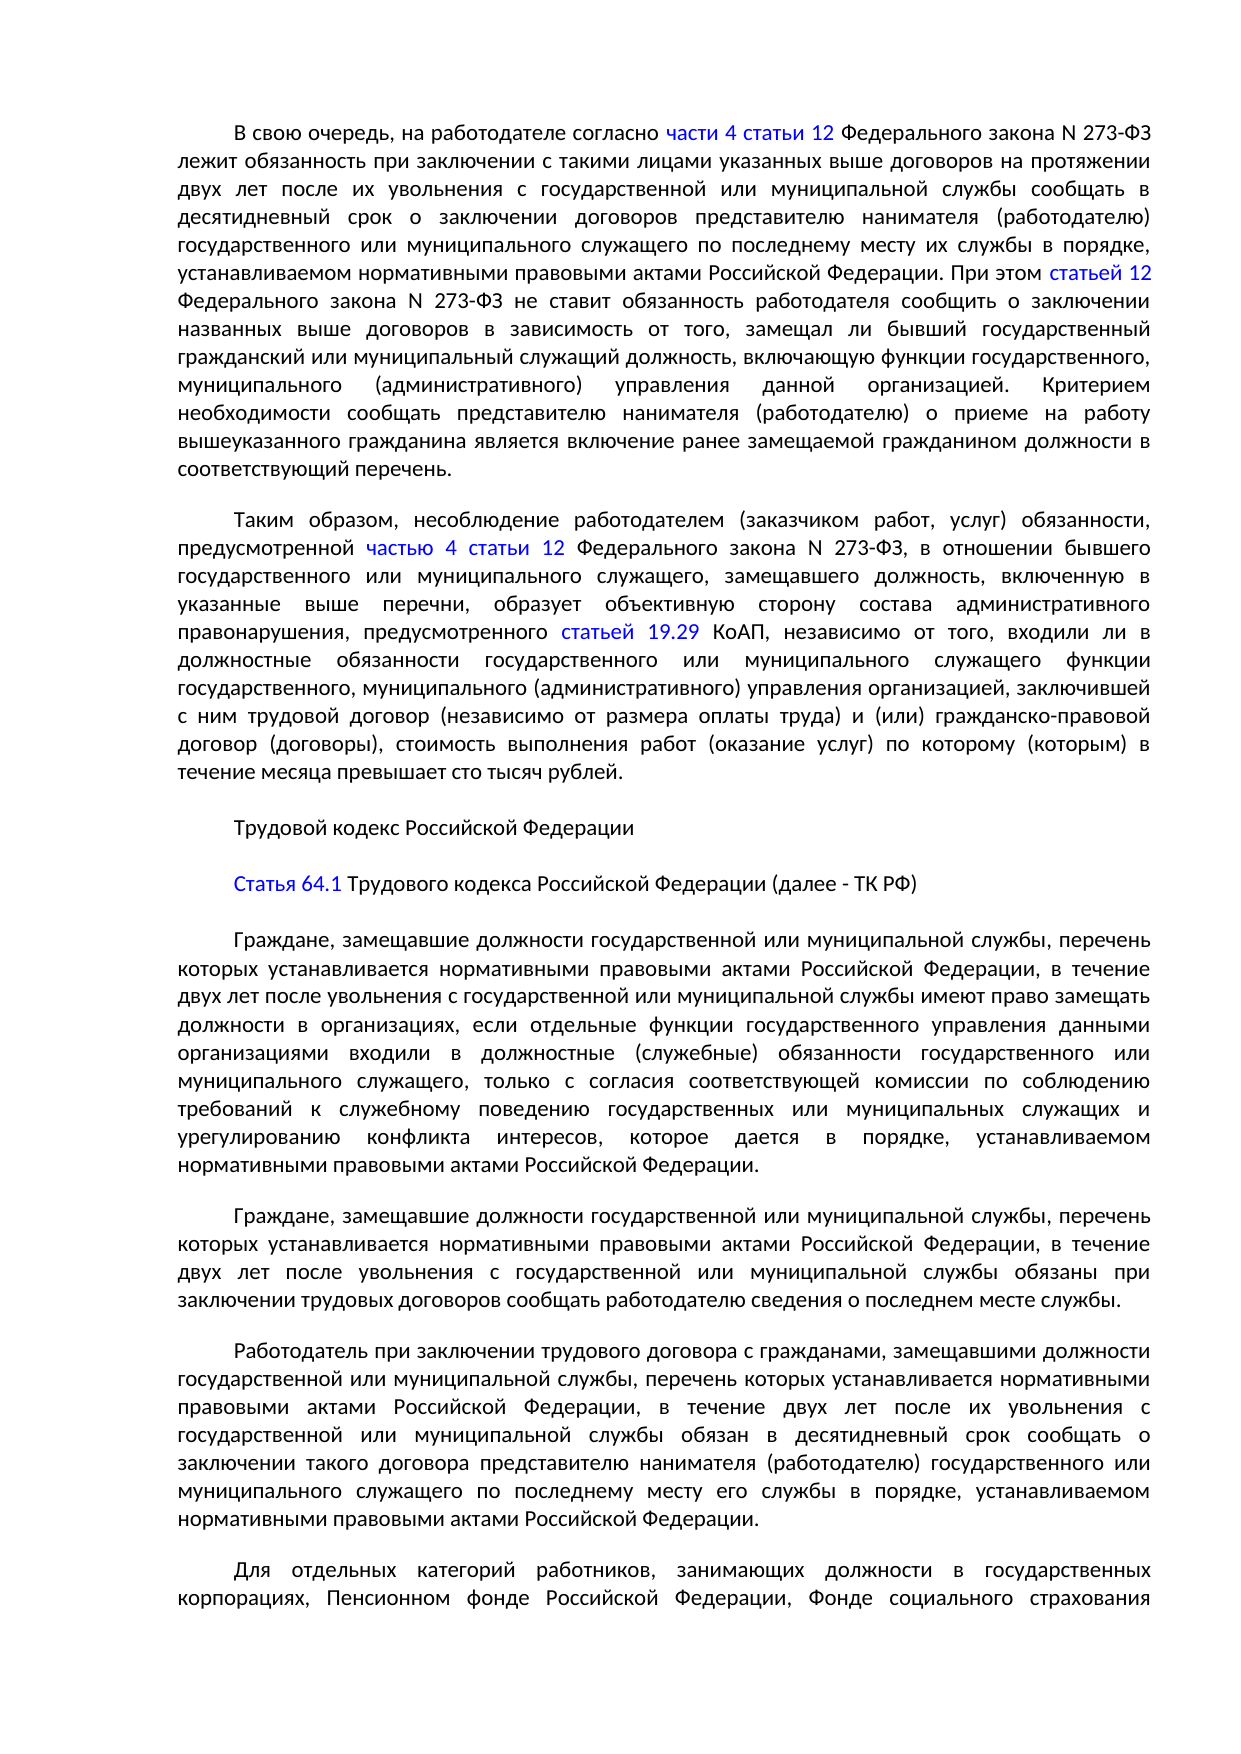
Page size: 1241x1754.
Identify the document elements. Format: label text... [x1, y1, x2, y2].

text Граждане, замещавшие должности государственной или муниципальной службы, перечень которых устанавливается нормативными правовыми актами Российской Федерации, в течение двух лет после увольнения с государственной или муниципальной службы обязаны при заключении трудовых договоров сообщать работодателю сведения о последнем месте службы. [177, 1201, 1152, 1313]
text В свою очередь, на работодателе согласно части 4 статьи 12 Федерального закона N 273-ФЗ лежит обязанность при заключении с такими лицами указанных выше договоров на протяжении двух лет после их увольнения с государственной или муниципальной службы сообщать в десятидневный срок о заключении договоров представителю нанимателя (работодателю) государственного или муниципального служащего по последнему месту их службы в порядке, устанавливаемом нормативными правовыми актами Российской Федерации. При этом статьей 12 Федерального закона N 273-ФЗ не ставит обязанность работодателя сообщить о заключении названных выше договоров в зависимость от того, замещал ли бывший государственный гражданский или муниципальный служащий должность, включающую функции государственного, муниципального (административного) управления данной организацией. Критерием необходимости сообщать представителю нанимателя (работодателю) о приеме на работу вышеуказанного гражданина является включение ранее замещаемой гражданином должности в соответствующий перечень. [177, 118, 1152, 482]
text Граждане, замещавшие должности государственной или муниципальной службы, перечень которых устанавливается нормативными правовыми актами Российской Федерации, в течение двух лет после увольнения с государственной или муниципальной службы имеют право замещать должности в организациях, если отдельные функции государственного управления данными организациями входили в должностные (служебные) обязанности государственного или муниципального служащего, только с согласия соответствующей комиссии по соблюдению требований к служебному поведению государственных или муниципальных служащих и урегулированию конфликта интересов, которое дается в порядке, устанавливаемом нормативными правовыми актами Российской Федерации. [177, 926, 1152, 1178]
text Таким образом, несоблюдение работодателем (заказчиком работ, услуг) обязанности, предусмотренной частью 4 статьи 12 Федерального закона N 273-ФЗ, в отношении бывшего государственного или муниципального служащего, замещавшего должность, включенную в указанные выше перечни, образует объективную сторону состава административного правонарушения, предусмотренного статьей 19.29 КоАП, независимо от того, входили ли в должностные обязанности государственного или муниципального служащего функции государственного, муниципального (административного) управления организацией, заключившей с ним трудовой договор (независимо от размера оплаты труда) и (или) гражданско-правовой договор (договоры), стоимость выполнения работ (оказание услуг) по которому (которым) в течение месяца превышает сто тысяч рублей. [177, 505, 1152, 786]
text Статья 64.1 Трудового кодекса Российской Федерации (далее - ТК РФ) [177, 869, 1152, 898]
text Трудовой кодекс Российской Федерации [177, 813, 1152, 842]
text Работодатель при заключении трудового договора с гражданами, замещавшими должности государственной или муниципальной службы, перечень которых устанавливается нормативными правовыми актами Российской Федерации, в течение двух лет после их увольнения с государственной или муниципальной службы обязан в десятидневный срок сообщать о заключении такого договора представителю нанимателя (работодателю) государственного или муниципального служащего по последнему месту его службы в порядке, устанавливаемом нормативными правовыми актами Российской Федерации. [177, 1336, 1152, 1532]
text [177, 1555, 1152, 1611]
